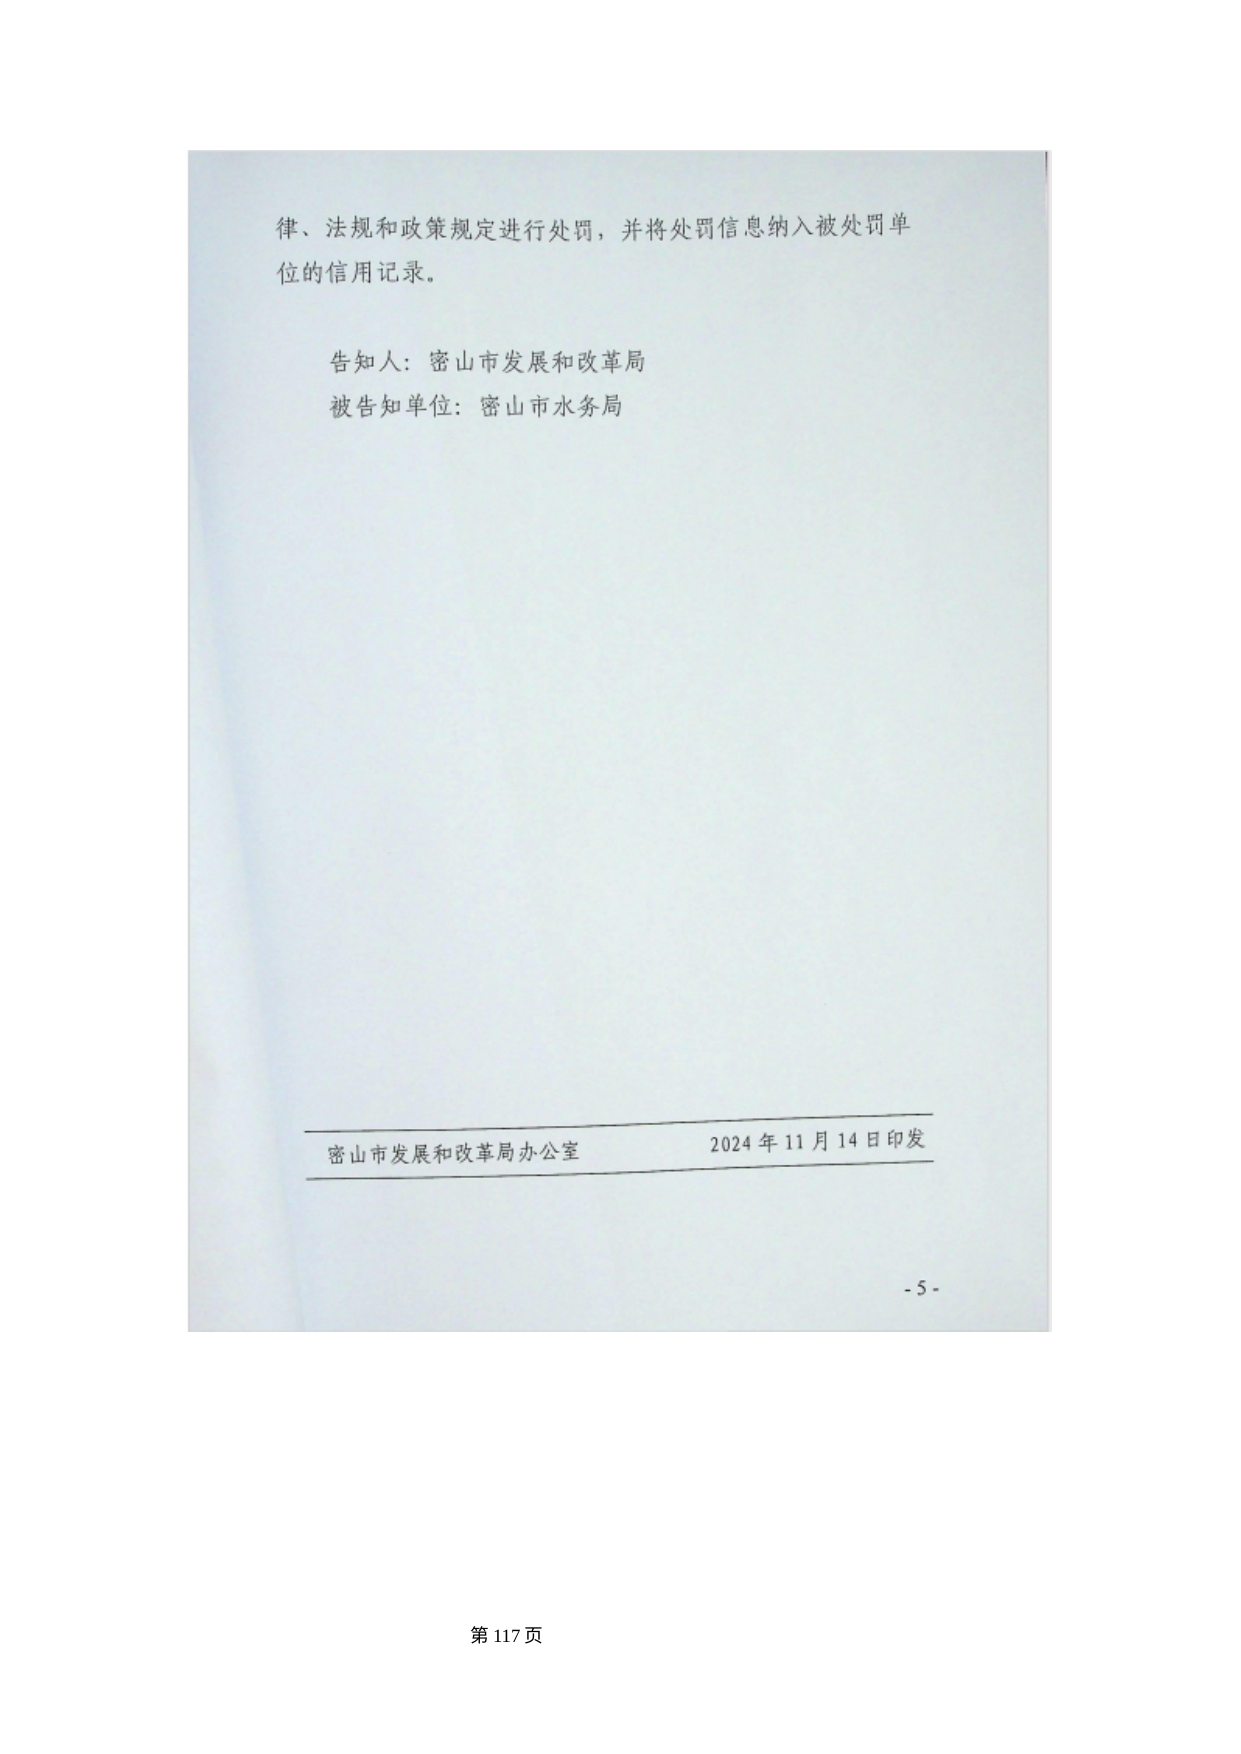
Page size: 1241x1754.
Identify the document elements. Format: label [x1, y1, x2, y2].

picture [187, 150, 1052, 1332]
